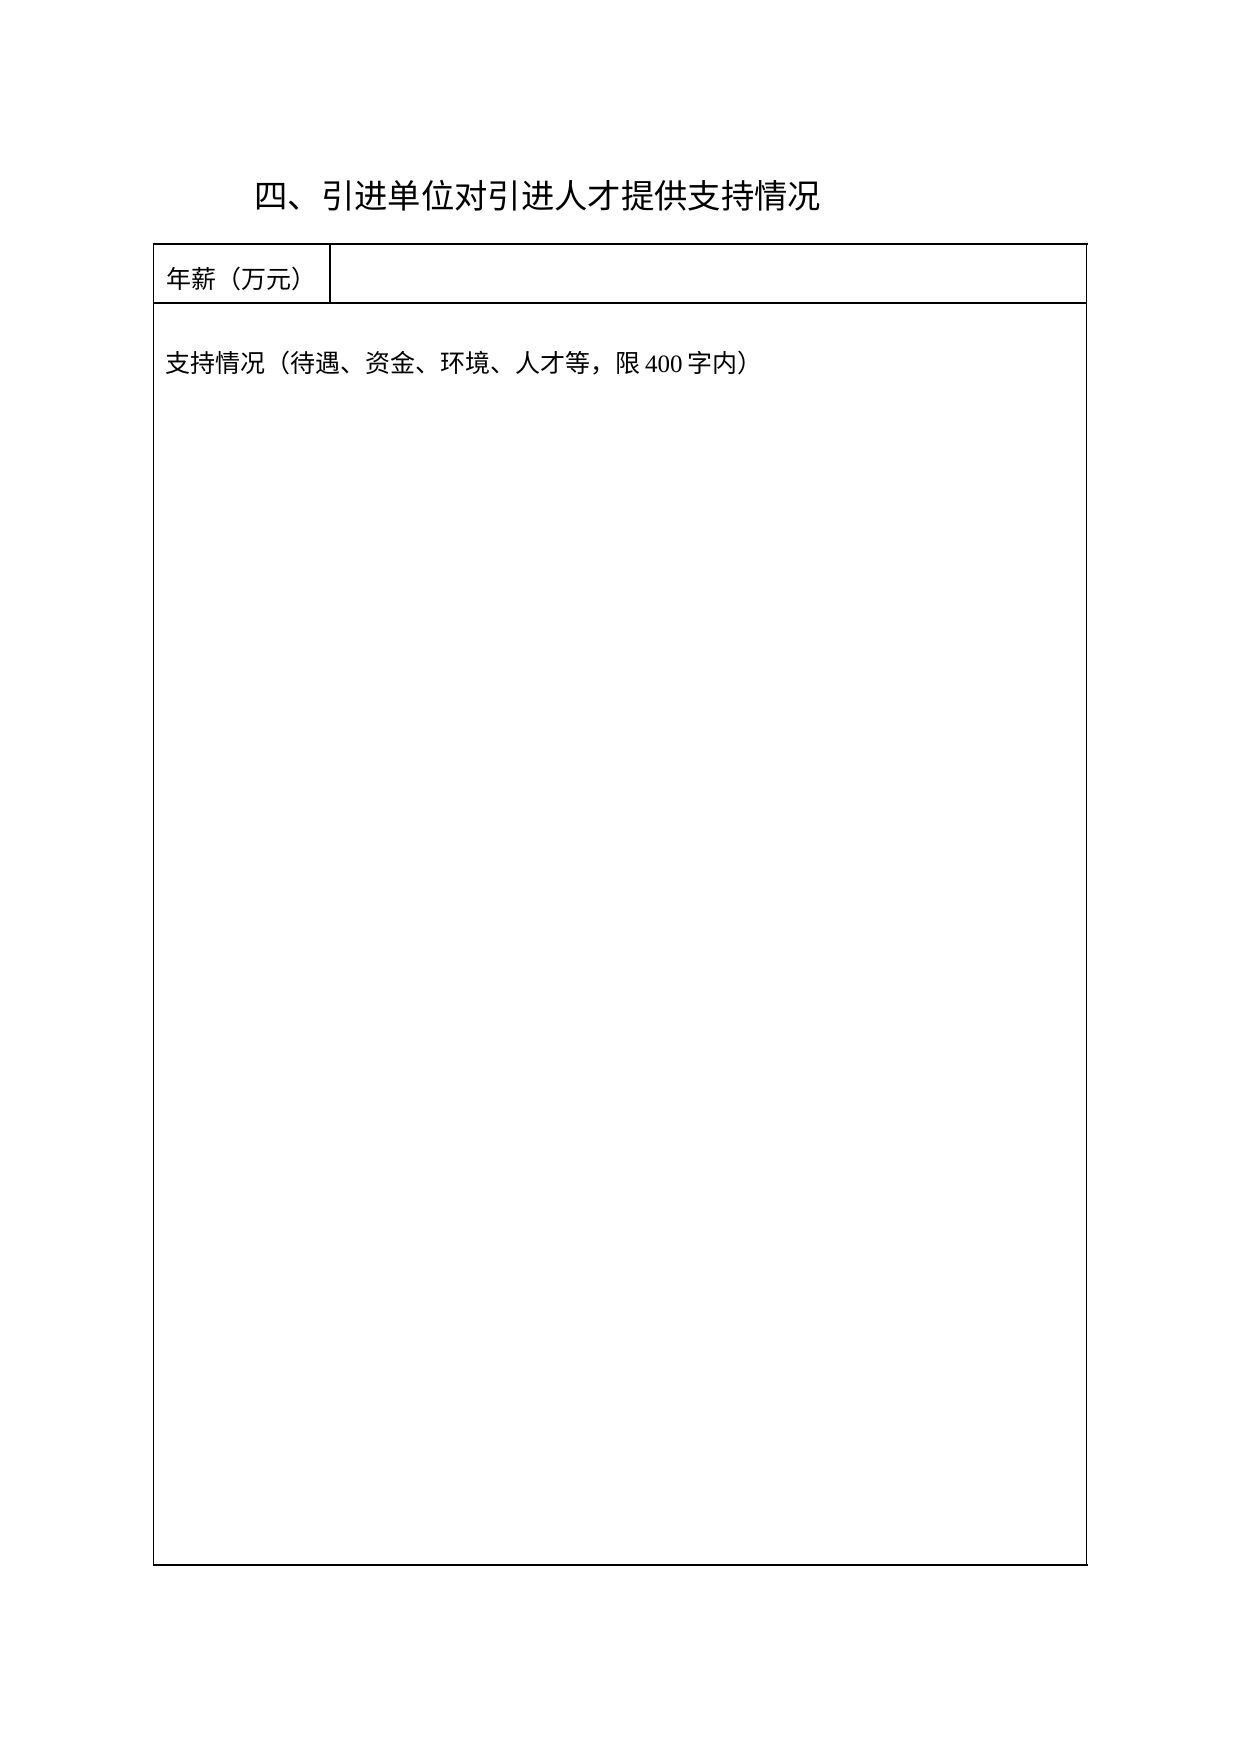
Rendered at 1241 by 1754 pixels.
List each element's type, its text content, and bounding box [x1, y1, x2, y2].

text 四、引进单位对引进人才提供支持情况 [187, 162, 1053, 227]
table_header [331, 245, 1086, 302]
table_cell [154, 304, 1086, 1564]
table_header 年薪（万元） [154, 245, 329, 302]
